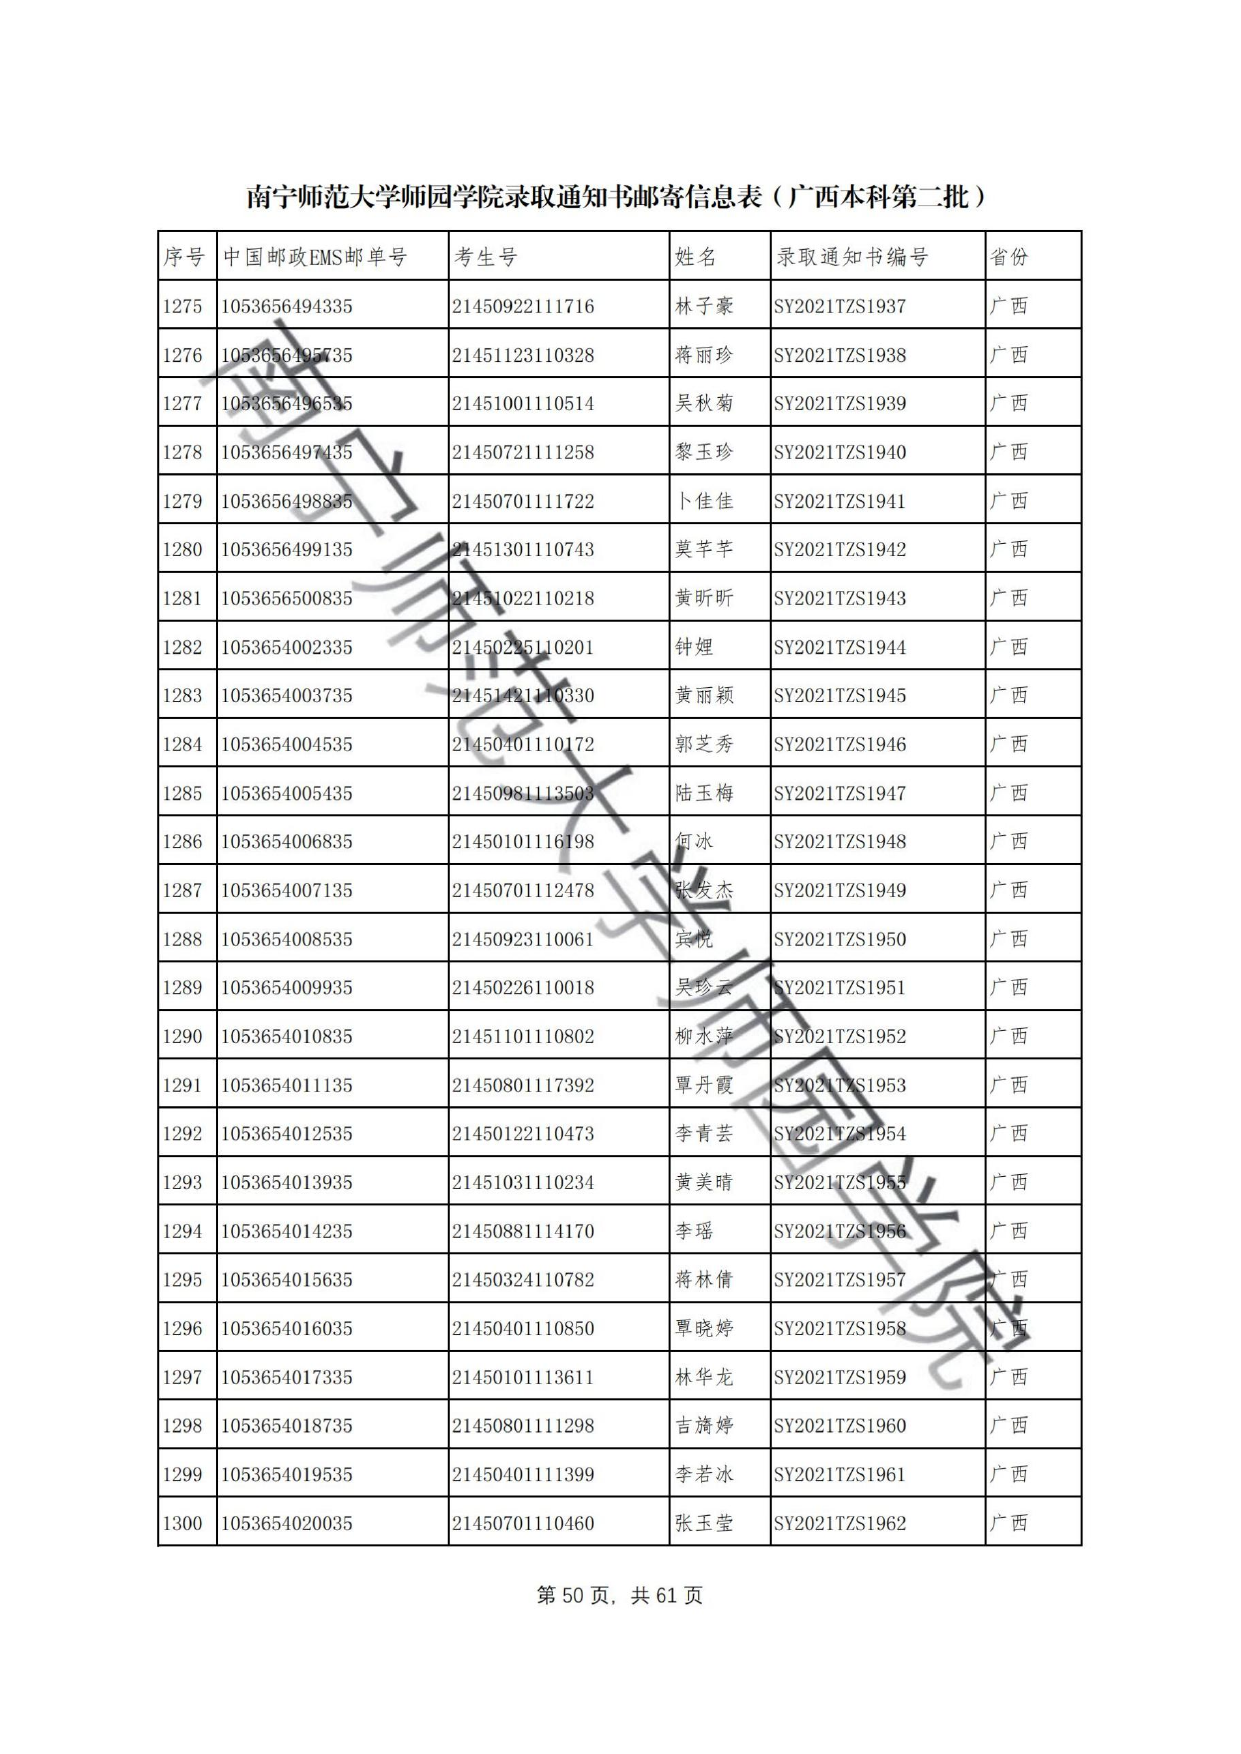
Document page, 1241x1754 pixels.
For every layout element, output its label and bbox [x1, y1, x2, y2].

picture [59, 64, 1182, 1652]
